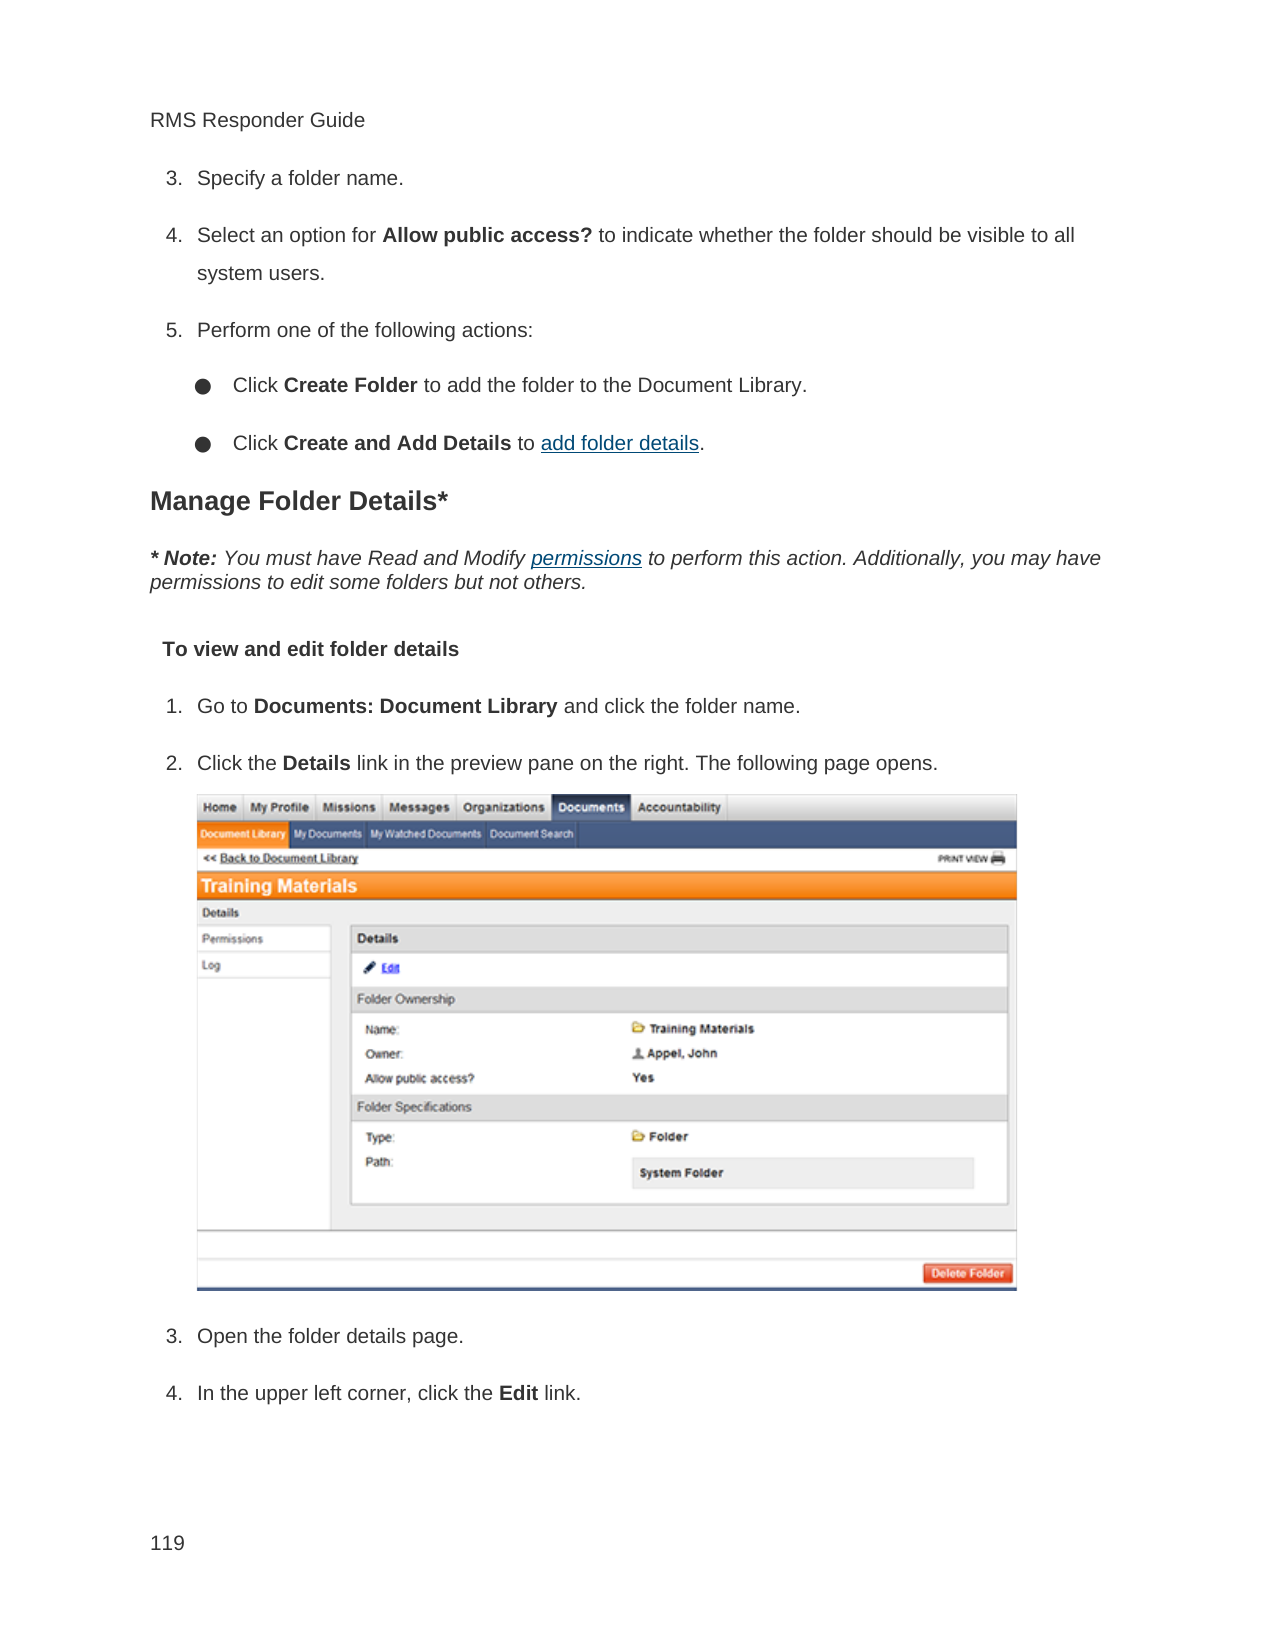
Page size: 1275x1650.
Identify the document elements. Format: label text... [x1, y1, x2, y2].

text 4. In the upper left corner, click the Edit link. [166, 1367, 1125, 1405]
text ● Click Create and Add Details to add folder details. [194, 419, 1125, 456]
text 3. Open the folder details page. [166, 1310, 1125, 1347]
text 4. Select an option for Allow public access? to indicate whether the folder should be visible to all system users. [166, 209, 1125, 284]
subtitle Manage Folder Details* [150, 485, 1125, 517]
text 3. Specify a folder name. [166, 152, 1125, 189]
text 5. Perform one of the following actions: [166, 304, 1125, 342]
subtitle To view and edit folder details [162, 623, 1125, 660]
picture [196, 794, 1018, 1291]
text 1. Go to Documents: Document Library and click the folder name. [166, 680, 1125, 718]
text ● Click Create Folder to add the folder to the Document Library. [194, 361, 1125, 399]
text 2. Click the Details link in the preview pane on the right. The following page opens. [166, 737, 1125, 775]
text * Note: You must have Read and Modify permissions to perform this action. Additionally, you may have permissions to edit some folders but not others. [150, 546, 1125, 594]
